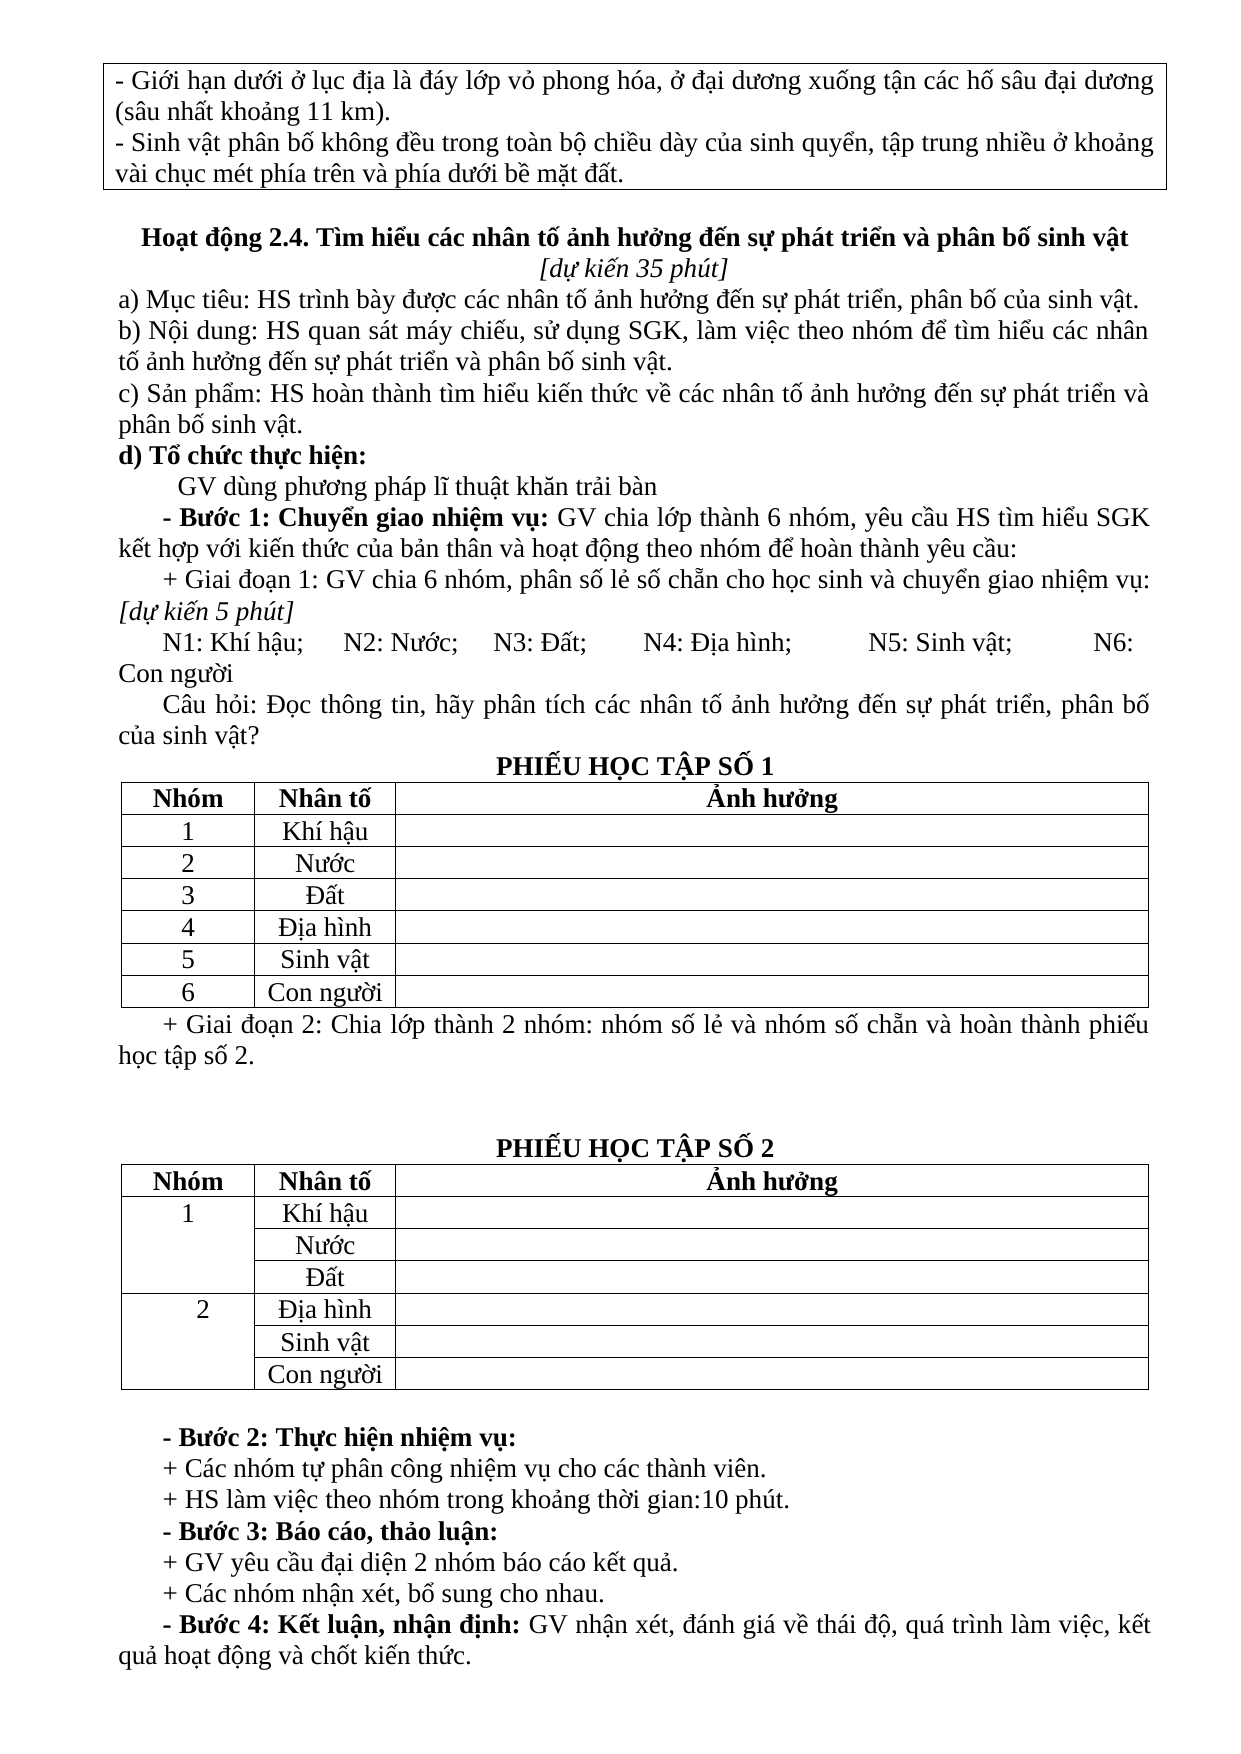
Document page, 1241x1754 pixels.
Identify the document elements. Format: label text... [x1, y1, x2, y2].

table_cell Địa hình [255, 911, 395, 942]
table_cell [396, 815, 1148, 846]
table_cell [396, 847, 1148, 878]
table_cell [396, 1358, 1148, 1389]
table_cell [396, 911, 1148, 942]
text b) Nội dung: HS quan sát máy chiếu, sử dụng SGK, làm việc theo nhóm để tìm hiểu các nhân tố ảnh hưởng đến sự phát triển và phân bố sinh vật. [118, 314, 1152, 377]
text - Bước 1: Chuyển giao nhiệm vụ: GV chia lớp thành 6 nhóm, yêu cầu HS tìm hiểu SGK kết hợp với kiến thức của bản thân và hoạt động theo nhóm để hoàn thành yêu cầu: [118, 501, 1152, 563]
table_cell [396, 1294, 1148, 1324]
text GV dùng phương pháp lĩ thuật khăn trải bàn [118, 470, 1152, 501]
table_cell Địa hình [255, 1294, 395, 1324]
table_cell [396, 1197, 1148, 1228]
table_header Nhân tố [255, 783, 395, 814]
text - Bước 4: Kết luận, nhận định: GV nhận xét, đánh giá về thái độ, quá trình làm việc, kết quả hoạt động và chốt kiến thức. [118, 1608, 1152, 1670]
table_cell Khí hậu [255, 815, 395, 846]
table_header Nhân tố [255, 1165, 395, 1196]
text d) Tổ chức thực hiện: [118, 439, 1152, 470]
table_cell Khí hậu [255, 1197, 395, 1228]
table_header Nhóm [122, 783, 254, 814]
table_header Ảnh hưởng [396, 783, 1148, 814]
table_cell [396, 976, 1148, 1007]
table_cell Sinh vật [255, 1326, 395, 1357]
table_cell 2 [122, 1294, 254, 1389]
text c) Sản phẩm: HS hoàn thành tìm hiểu kiến thức về các nhân tố ảnh hưởng đến sự phát triển và phân bố sinh vật. [118, 377, 1152, 439]
text Hoạt động 2.4. Tìm hiểu các nhân tố ảnh hưởng đến sự phát triển và phân bố sinh vật [118, 221, 1152, 252]
table_cell Con người [255, 976, 395, 1007]
table_cell 1 [122, 815, 254, 846]
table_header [104, 64, 1166, 189]
text + Các nhóm nhận xét, bổ sung cho nhau. [118, 1577, 1152, 1608]
table_cell 3 [122, 879, 254, 910]
table_cell 1 [122, 1197, 254, 1292]
table_cell [396, 944, 1148, 975]
text PHIẾU HỌC TẬP SỐ 1 [118, 750, 1152, 782]
text [dự kiến 35 phút] [118, 252, 1152, 283]
text - Bước 3: Báo cáo, thảo luận: [118, 1514, 1152, 1546]
table_cell [396, 1261, 1148, 1292]
table_cell [396, 1229, 1148, 1260]
table_cell Sinh vật [255, 944, 395, 975]
text + GV yêu cầu đại diện 2 nhóm báo cáo kết quả. [118, 1546, 1152, 1577]
text + Giai đoạn 1: GV chia 6 nhóm, phân số lẻ số chẵn cho học sinh và chuyển giao nhiệm vụ: [dự kiến 5 phút] [118, 563, 1152, 626]
text - Bước 2: Thực hiện nhiệm vụ: [118, 1421, 1152, 1452]
text + Các nhóm tự phân công nhiệm vụ cho các thành viên. [118, 1452, 1152, 1483]
table_cell 6 [122, 976, 254, 1007]
table_header Nhóm [122, 1165, 254, 1196]
table_header Ảnh hưởng [396, 1165, 1148, 1196]
text N1: Khí hậu; N2: Nước; N3: Đất; N4: Địa hình; N5: Sinh vật; N6: Con người [118, 626, 1152, 688]
table_cell 4 [122, 911, 254, 942]
table_cell Đất [255, 1261, 395, 1292]
table_cell Con người [255, 1358, 395, 1389]
table_cell 2 [122, 847, 254, 878]
table_cell Đất [255, 879, 395, 910]
text + HS làm việc theo nhóm trong khoảng thời gian:10 phút. [118, 1483, 1152, 1514]
table_cell 5 [122, 944, 254, 975]
text PHIẾU HỌC TẬP SỐ 2 [118, 1132, 1152, 1164]
table_cell [396, 1326, 1148, 1357]
text a) Mục tiêu: HS trình bày được các nhân tố ảnh hưởng đến sự phát triển, phân bố của sinh vật. [118, 283, 1152, 314]
table_cell Nước [255, 1229, 395, 1260]
text Câu hỏi: Đọc thông tin, hãy phân tích các nhân tố ảnh hưởng đến sự phát triển, phân bố của sinh vật? [118, 688, 1152, 750]
text + Giai đoạn 2: Chia lớp thành 2 nhóm: nhóm số lẻ và nhóm số chẵn và hoàn thành phiếu học tập số 2. [118, 1008, 1152, 1070]
table_cell [396, 879, 1148, 910]
table_cell Nước [255, 847, 395, 878]
